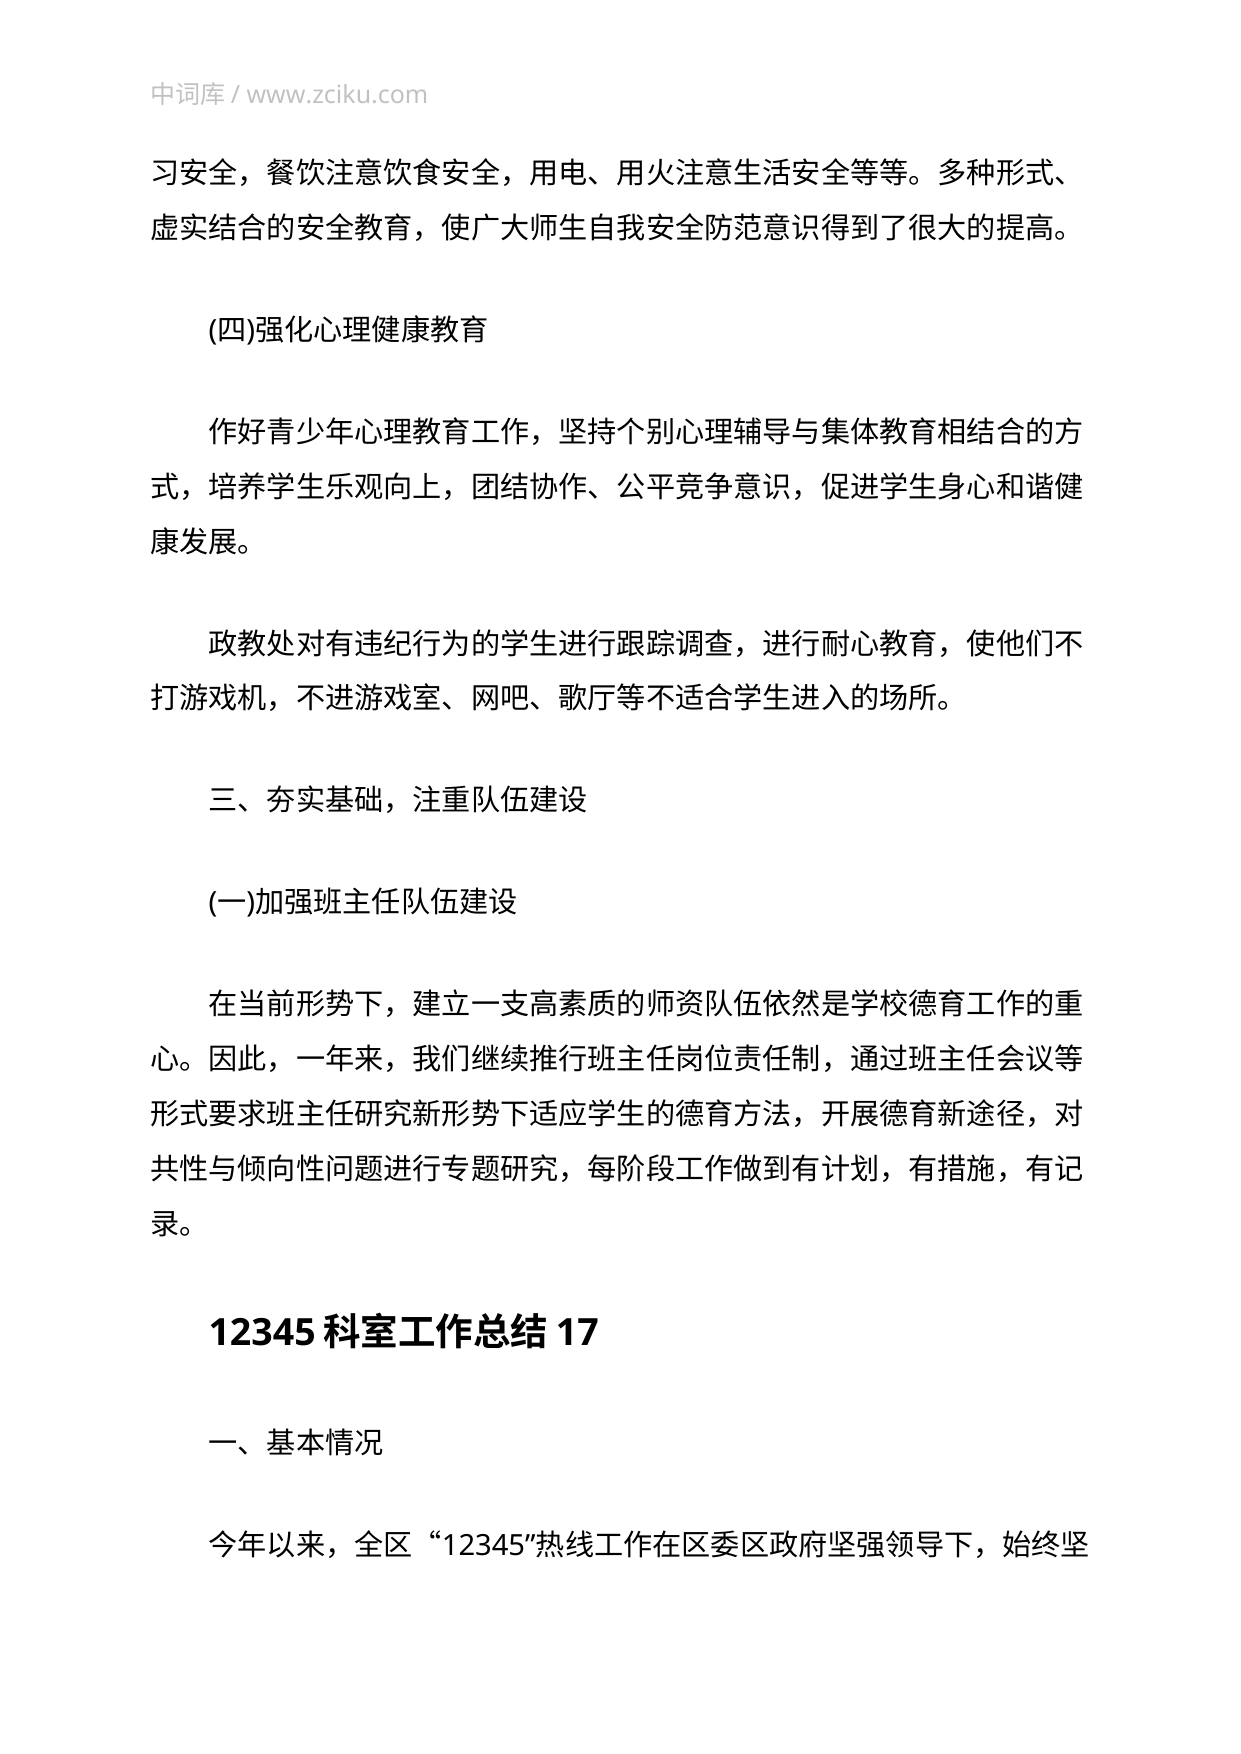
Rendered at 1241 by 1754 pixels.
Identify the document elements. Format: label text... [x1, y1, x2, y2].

text 政教处对有违纪行为的学生进行跟踪调查，进行耐心教育，使他们不打游戏机，不进游戏室、网吧、歌厅等不适合学生进入的场所。 [150, 620, 1090, 717]
text 作好青少年心理教育工作，坚持个别心理辅导与集体教育相结合的方式，培养学生乐观向上，团结协作、公平竞争意识，促进学生身心和谐健康发展。 [150, 409, 1090, 561]
text (四)强化心理健康教育 [150, 307, 1090, 349]
text 三、夯实基础，注重队伍建设 [150, 777, 1090, 819]
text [150, 1521, 1090, 1564]
text 在当前形势下，建立一支高素质的师资队伍依然是学校德育工作的重心。因此，一年来，我们继续推行班主任岗位责任制，通过班主任会议等形式要求班主任研究新形势下适应学生的德育方法，开展德育新途径，对共性与倾向性问题进行专题研究，每阶段工作做到有计划，有措施，有记录。 [150, 981, 1090, 1242]
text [150, 150, 1090, 247]
text (一)加强班主任队伍建设 [150, 879, 1090, 921]
text 一、基本情况 [150, 1419, 1090, 1462]
text 12345科室工作总结17 [150, 1302, 1090, 1356]
